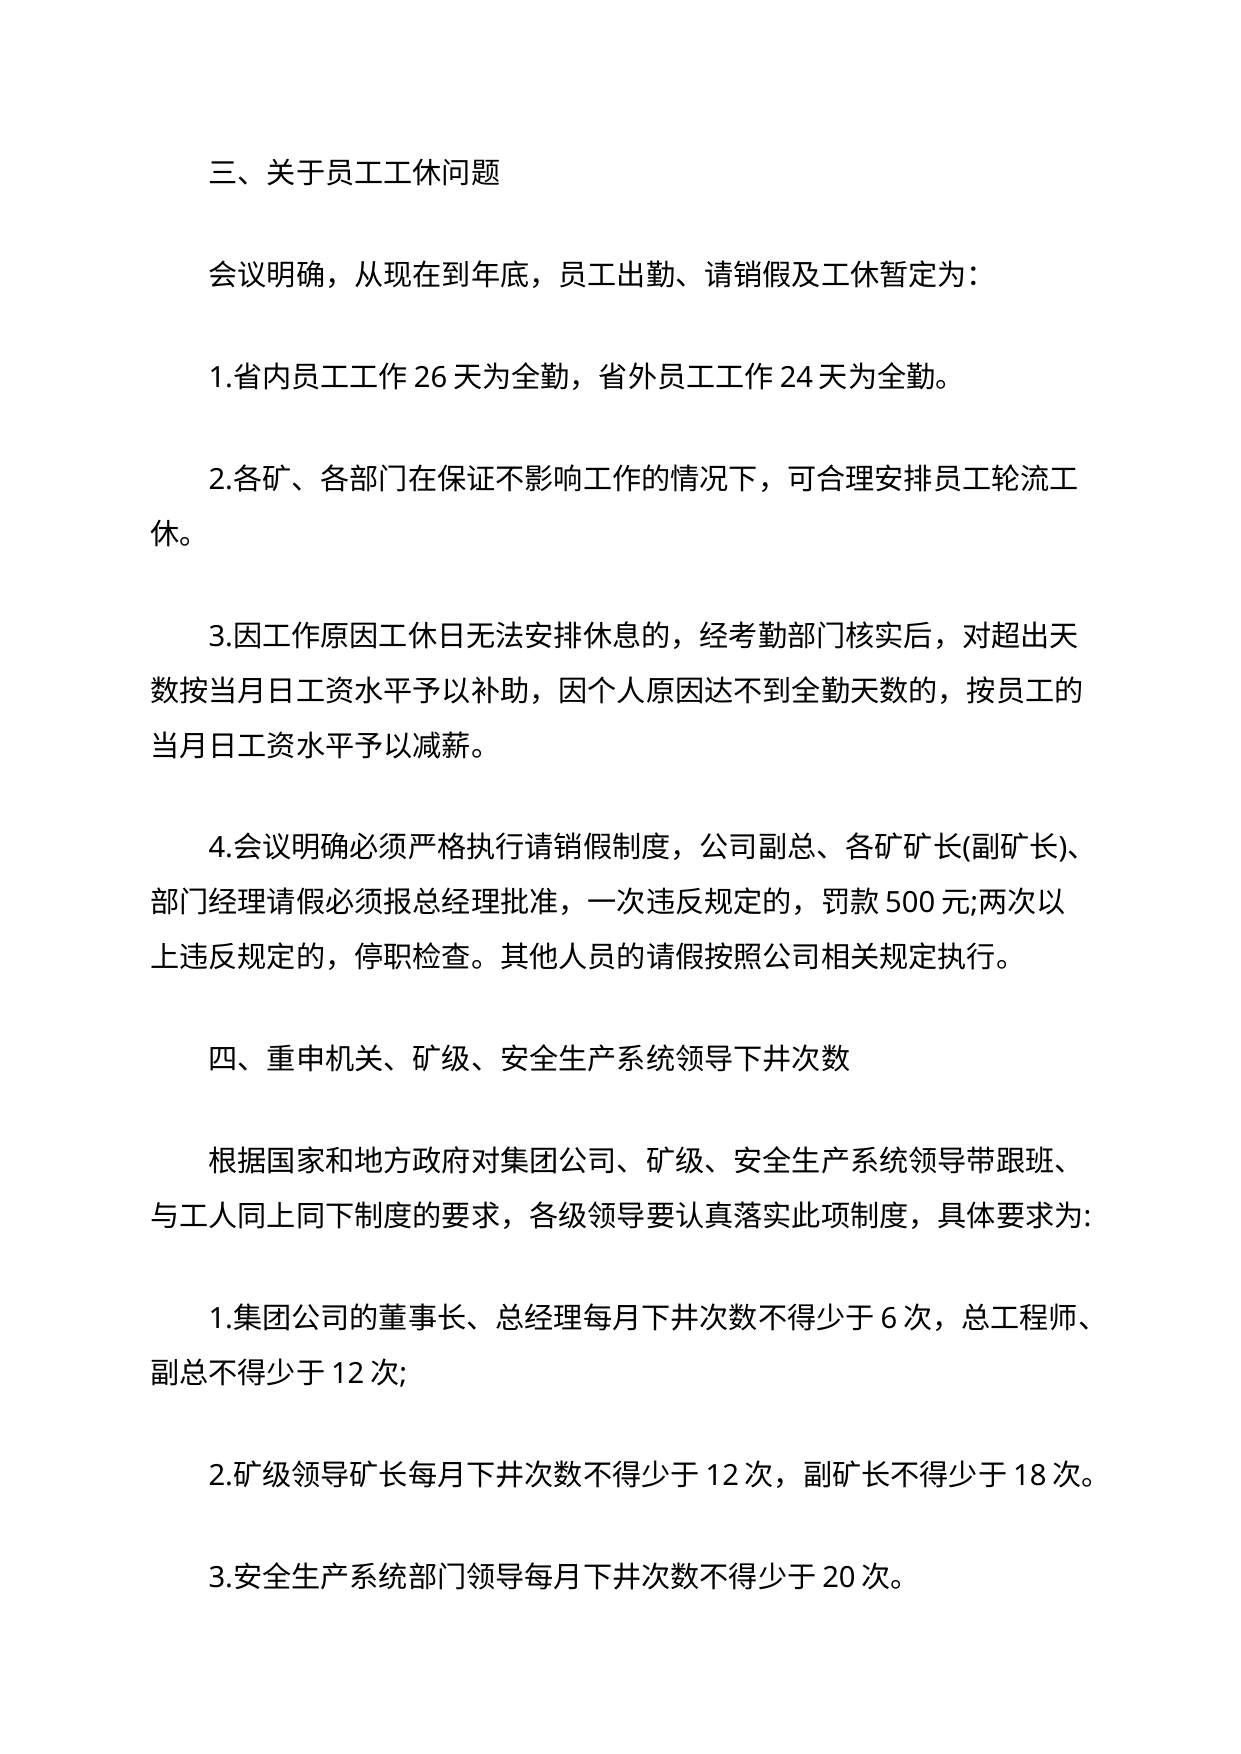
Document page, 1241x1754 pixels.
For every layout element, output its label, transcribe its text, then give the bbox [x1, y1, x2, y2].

text 3.因工作原因工休日无法安排休息的，经考勤部门核实后，对超出天数按当月日工资水平予以补助，因个人原因达不到全勤天数的，按员工的当月日工资水平予以减薪。 [150, 612, 1090, 764]
text 1.省内员工工作26天为全勤，省外员工工作24天为全勤。 [150, 353, 1090, 396]
text 会议明确，从现在到年底，员工出勤、请销假及工休暂定为： [150, 252, 1090, 294]
text 1.集团公司的董事长、总经理每月下井次数不得少于6次，总工程师、副总不得少于12次; [150, 1294, 1090, 1392]
text 三、关于员工工休问题 [150, 150, 1090, 192]
text 3.安全生产系统部门领导每月下井次数不得少于20次。 [150, 1553, 1090, 1596]
text 2.各矿、各部门在保证不影响工作的情况下，可合理安排员工轮流工休。 [150, 456, 1090, 553]
text 4.会议明确必须严格执行请销假制度，公司副总、各矿矿长(副矿长)、部门经理请假必须报总经理批准，一次违反规定的，罚款500元;两次以上违反规定的，停职检查。其他人员的请假按照公司相关规定执行。 [150, 824, 1090, 976]
text 四、重申机关、矿级、安全生产系统领导下井次数 [150, 1036, 1090, 1078]
text 根据国家和地方政府对集团公司、矿级、安全生产系统领导带跟班、与工人同上同下制度的要求，各级领导要认真落实此项制度，具体要求为: [150, 1137, 1090, 1235]
text 2.矿级领导矿长每月下井次数不得少于12次，副矿长不得少于18次。 [150, 1451, 1090, 1494]
